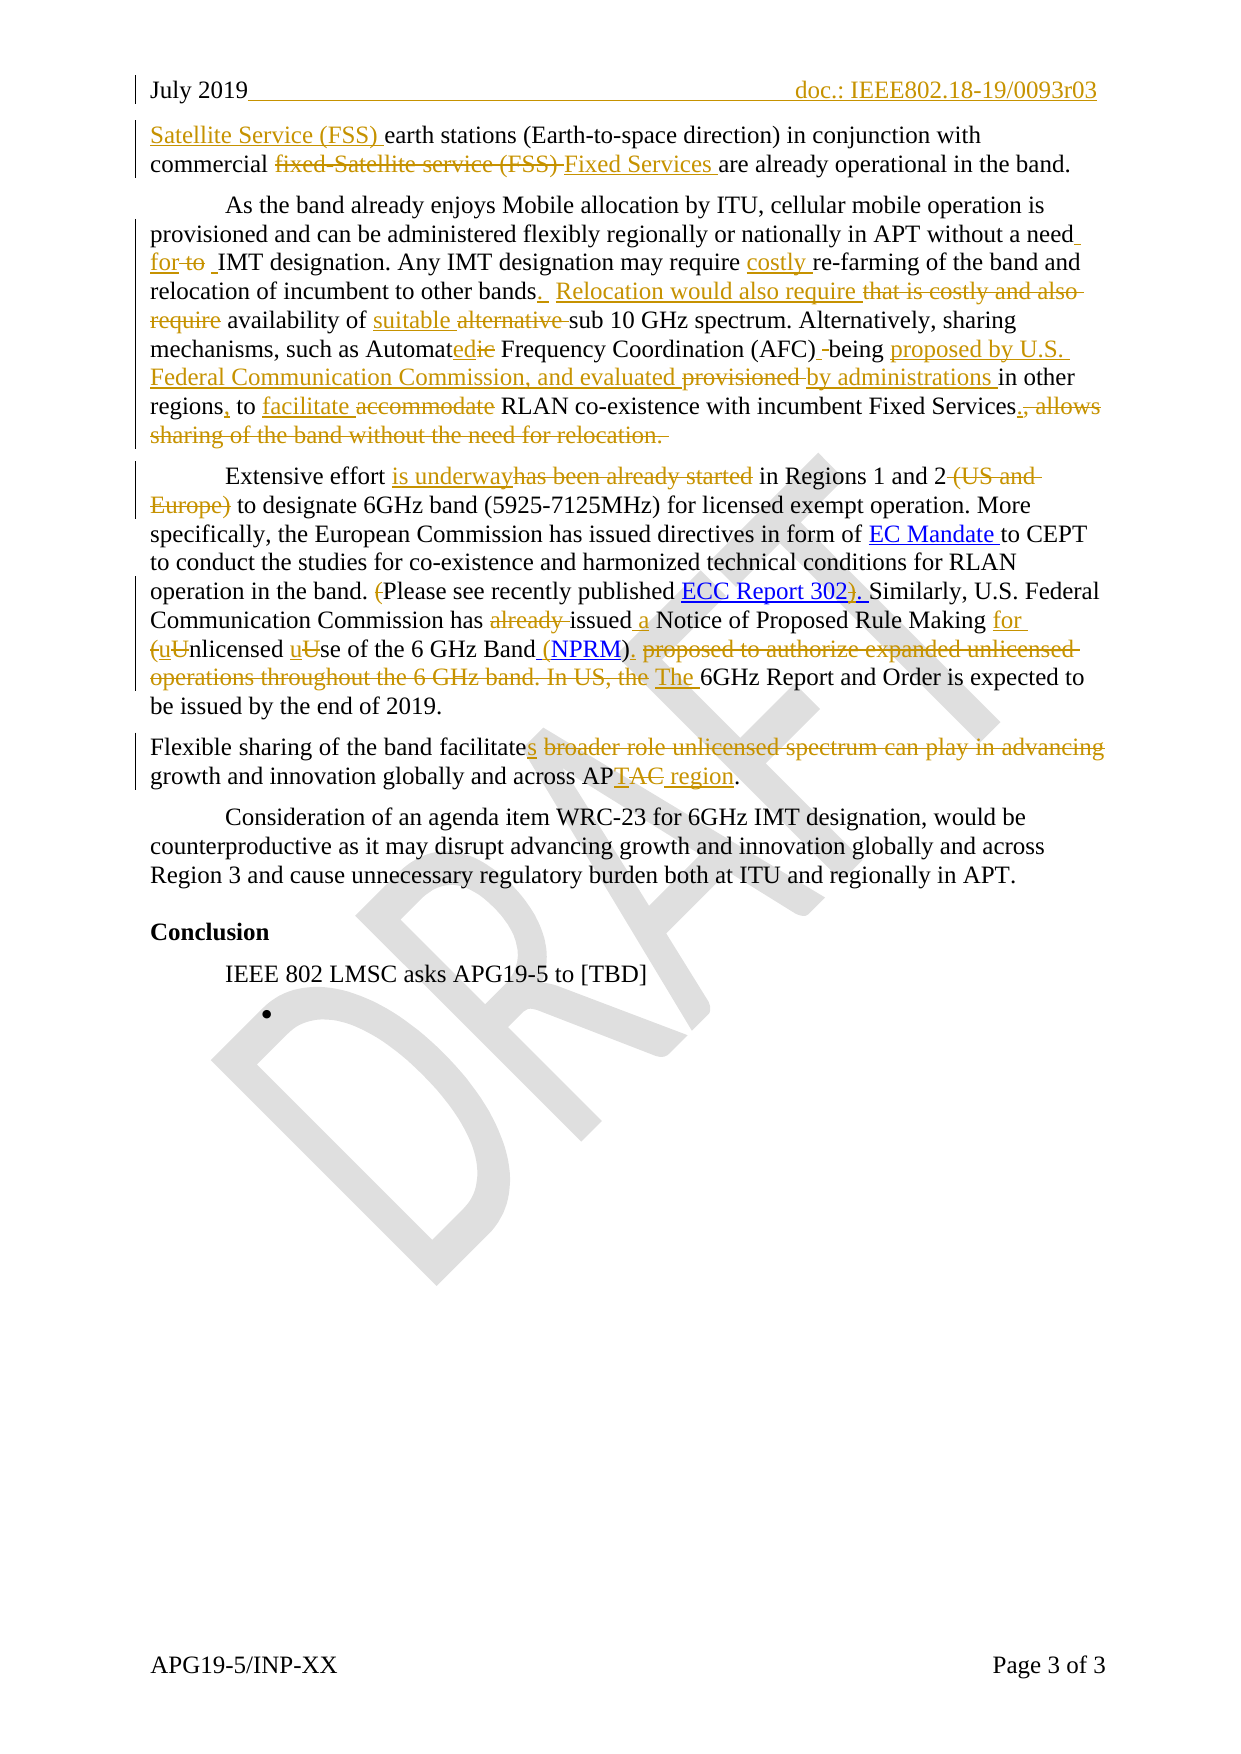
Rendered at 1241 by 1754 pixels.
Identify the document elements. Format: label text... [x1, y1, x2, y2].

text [150, 120, 1105, 177]
text IEEE 802 LMSC asks APG19-5 to [TBD] [150, 959, 1105, 987]
text Flexible sharing of the band facilitate growth and innovation globally and across AP. [150, 732, 1105, 790]
text Conclusion [150, 917, 1105, 946]
text Consideration of an agenda item WRC-23 for 6GHz IMT designation, would be counterproductive as it may disrupt advancing growth and innovation globally and across Region 3 and cause unnecessary regulatory burden both at ITU and regionally in APT. [150, 802, 1105, 889]
text Extensive effort in Regions 1 and 2 to designate 6GHz band (5925-7125MHz) for licensed exempt operation. More specifically, the European Commission has issued directives in form of EC Mandate to CEPT to conduct the studies for co-existence and harmonized technical conditions for RLAN operation in the band. Please see recently published ECC Report 302. Similarly, U.S. Federal Communication Commission has issued Notice of Proposed Rule Making nlicensed se of the 6 GHz Band NPRM) 6GHz Report and Order is expected to be issued by the end of 2019. [150, 461, 1105, 720]
text As the band already enjoys Mobile allocation by ITU, cellular mobile operation is provisioned and can be administered flexibly regionally or nationally in APT without a need IMT designation. Any IMT designation may require re-farming of the band and relocation of incumbent to other bands availability of sub 10 GHz spectrum. Alternatively, sharing mechanisms, such as Automat Frequency Coordination (AFC)being in other regions to RLAN co-existence with incumbent Fixed Services [150, 190, 1105, 449]
